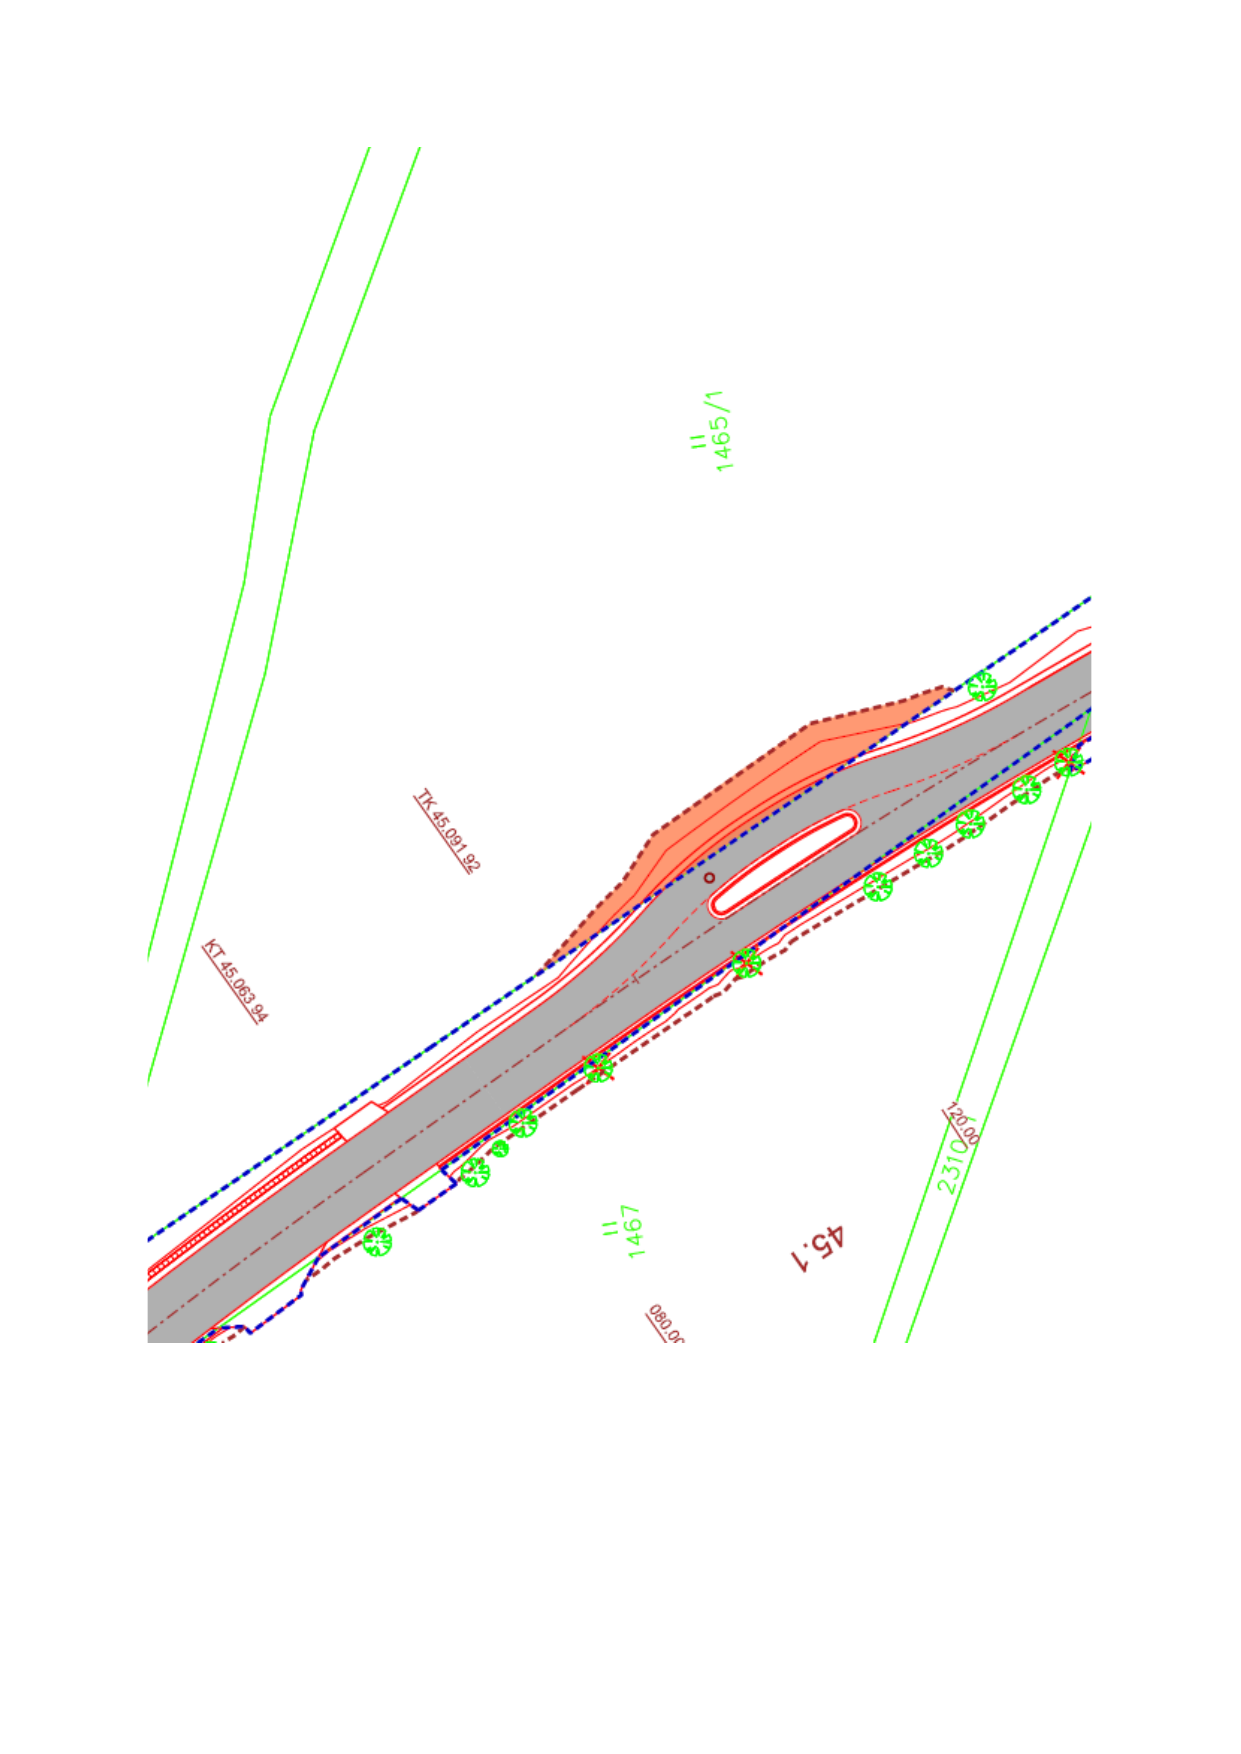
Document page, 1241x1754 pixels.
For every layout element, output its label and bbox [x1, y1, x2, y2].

picture [147, 147, 1092, 1343]
